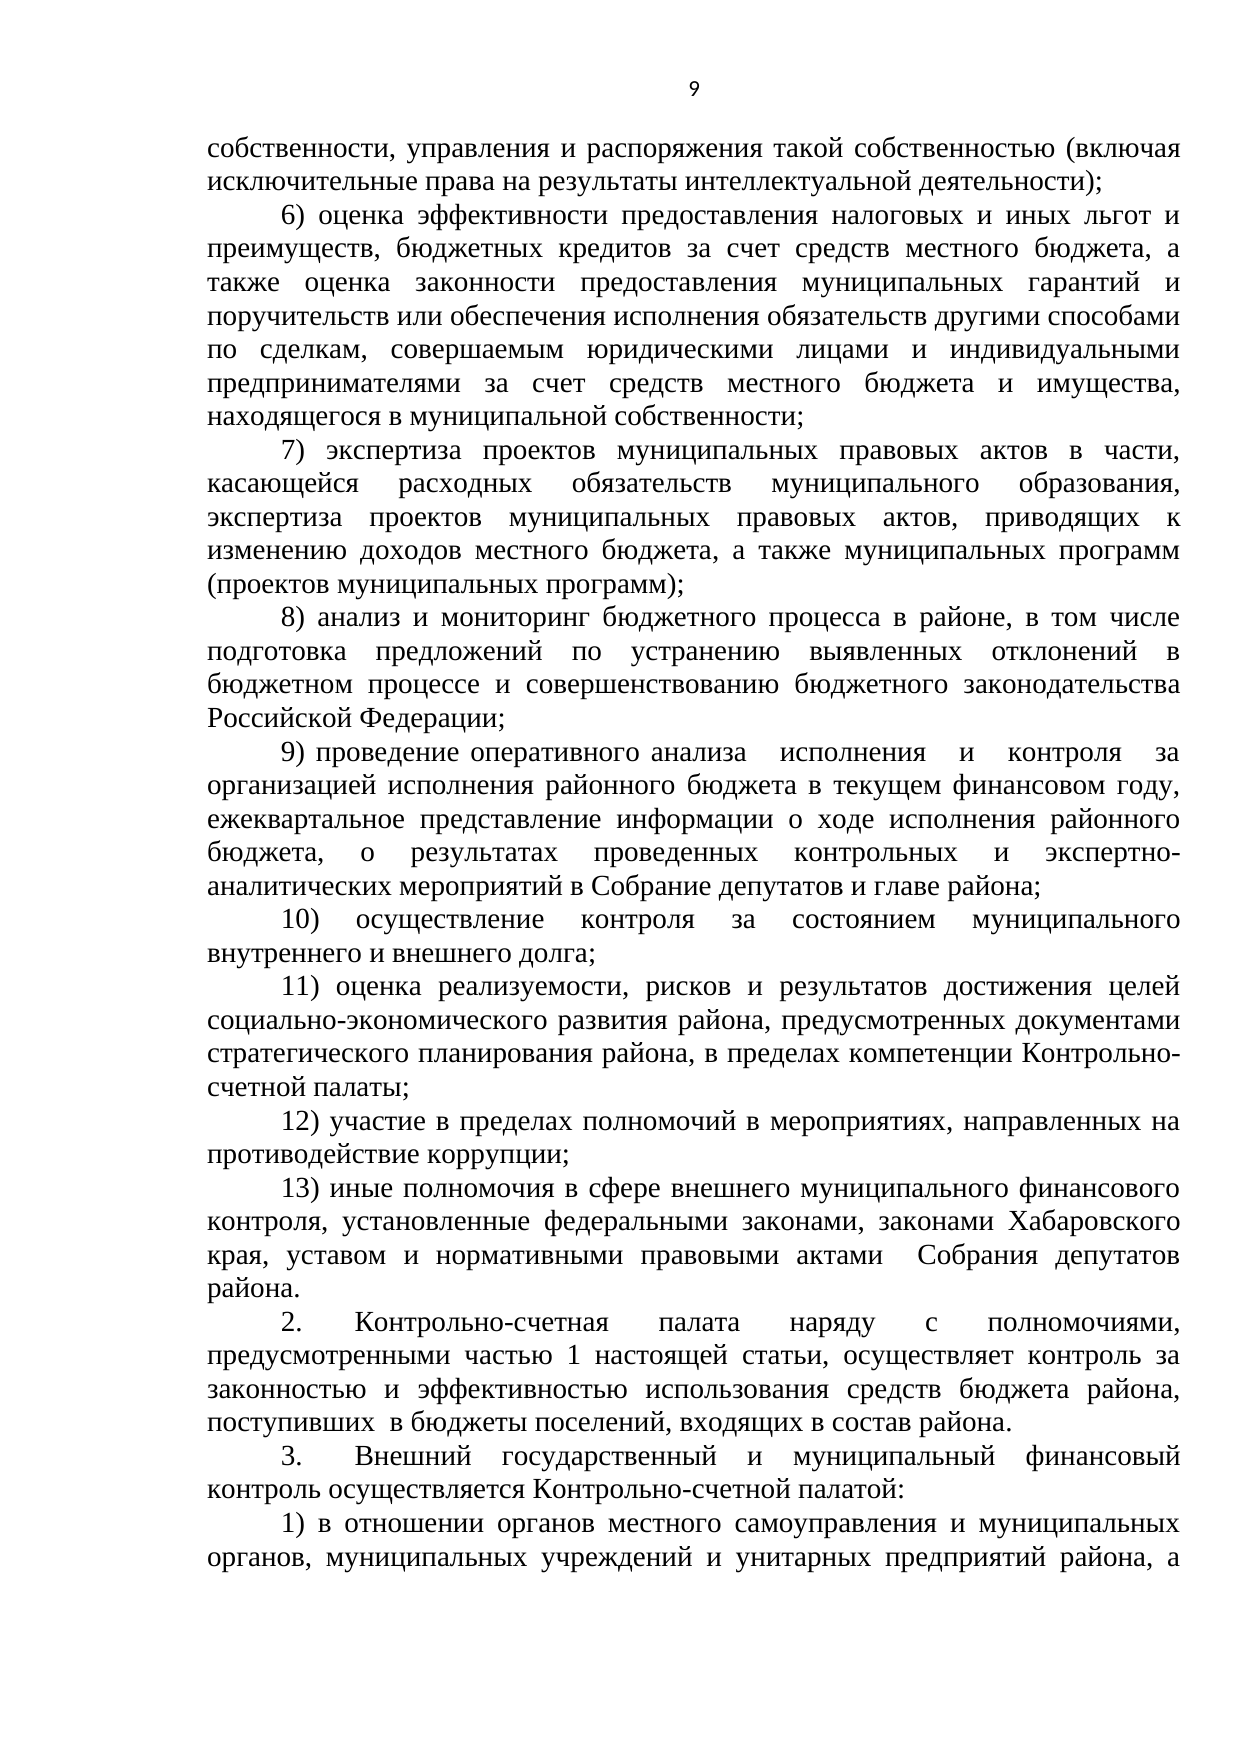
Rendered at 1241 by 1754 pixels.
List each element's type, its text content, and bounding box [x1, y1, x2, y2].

text 10) осуществление контроля за состоянием муниципального внутреннего и внешнего долга; [207, 901, 1181, 968]
list Контрольно-счетная палата наряду с полномочиями, предусмотренными частью 1 настоящей статьи, осуществляет контроль за законностью и эффективностью использования средств бюджета района, поступивших в бюджеты поселений, входящих в состав района. [207, 1304, 1181, 1438]
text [207, 1505, 1181, 1572]
text 9) проведение оперативного анализа исполнения и контроля за организацией исполнения районного бюджета в текущем финансовом году, ежеквартальное представление информации о ходе исполнения районного бюджета, о результатах проведенных контрольных и экспертно-аналитических мероприятий в Собрание депутатов и главе района; [207, 734, 1181, 901]
text 7) экспертиза проектов муниципальных правовых актов в части, касающейся расходных обязательств муниципального образования, экспертиза проектов муниципальных правовых актов, приводящих к изменению доходов местного бюджета, а также муниципальных программ (проектов муниципальных программ); [207, 432, 1181, 599]
text 6) оценка эффективности предоставления налоговых и иных льгот и преимуществ, бюджетных кредитов за счет средств местного бюджета, а также оценка законности предоставления муниципальных гарантий и поручительств или обеспечения исполнения обязательств другими способами по сделкам, совершаемым юридическими лицами и индивидуальными предпринимателями за счет средств местного бюджета и имущества, находящегося в муниципальной собственности; [207, 197, 1181, 432]
text 12) участие в пределах полномочий в мероприятиях, направленных на противодействие коррупции; [207, 1103, 1181, 1170]
text 11) оценка реализуемости, рисков и результатов достижения целей социально-экономического развития района, предусмотренных документами стратегического планирования района, в пределах компетенции Контрольно-счетной палаты; [207, 968, 1181, 1103]
text 8) анализ и мониторинг бюджетного процесса в районе, в том числе подготовка предложений по устранению выявленных отклонений в бюджетном процессе и совершенствованию бюджетного законодательства Российской Федерации; [207, 599, 1181, 734]
text 13) иные полномочия в сфере внешнего муниципального финансового контроля, установленные федеральными законами, законами Хабаровского края, уставом и нормативными правовыми актами Собрания депутатов района. [207, 1170, 1181, 1304]
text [207, 130, 1181, 197]
list Внешний государственный и муниципальный финансовый контроль осуществляется Контрольно-счетной палатой: [207, 1438, 1181, 1505]
